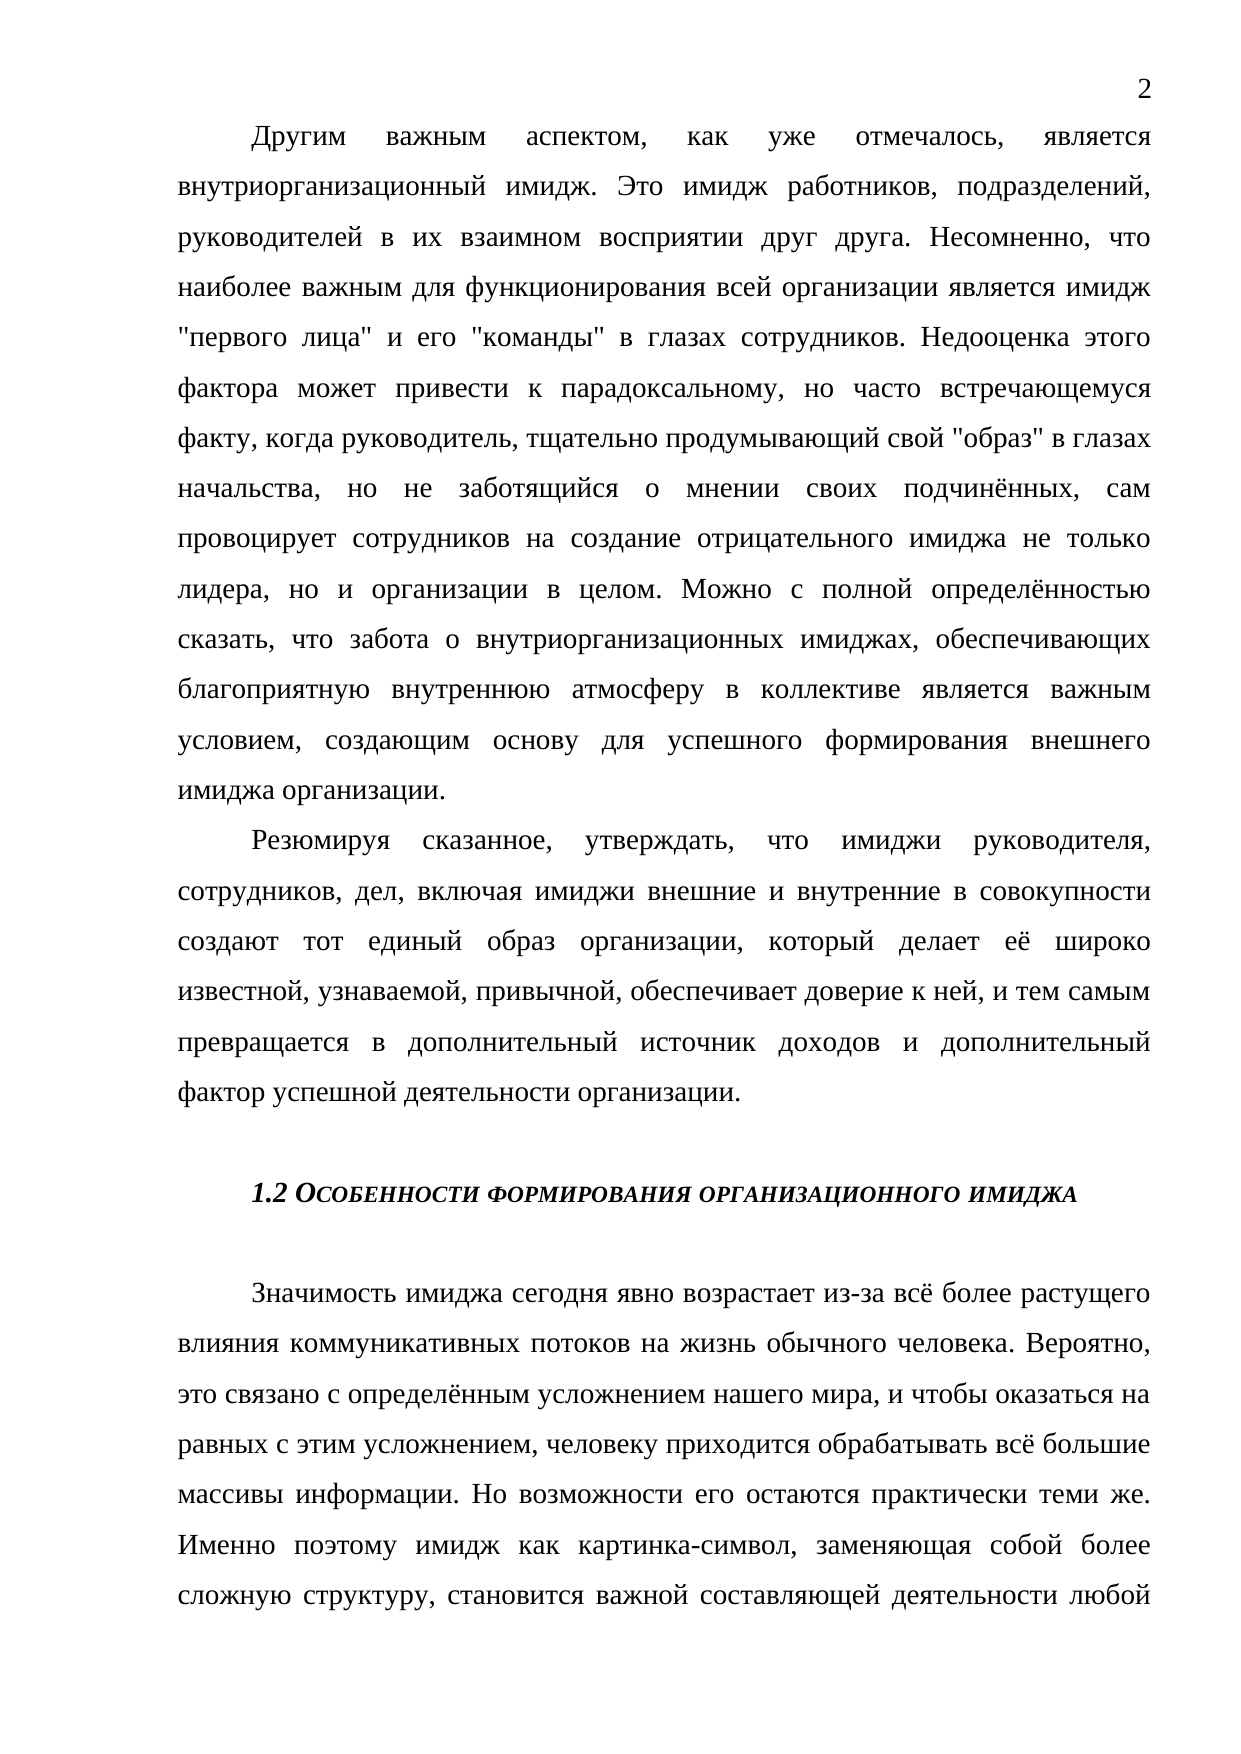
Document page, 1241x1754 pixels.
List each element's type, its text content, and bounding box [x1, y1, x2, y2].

subtitle 1.2 Особенности формирования организационного имиджа [177, 1175, 1152, 1208]
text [177, 1275, 1152, 1611]
text Резюмируя сказанное, утверждать, что имиджи руководителя, сотрудников, дел, включая имиджи внешние и внутренние в совокупности создают тот единый образ организации, который делает её широко известной, узнаваемой, привычной, обеспечивает доверие к ней, и тем самым превращается в дополнительный источник доходов и дополнительный фактор успешной деятельности организации. [177, 822, 1152, 1108]
text Другим важным аспектом, как уже отмечалось, является внутриорганизационный имидж. Это имидж работников, подразделений, руководителей в их взаимном восприятии друг друга. Несомненно, что наиболее важным для функционирования всей организации является имидж "первого лица" и его "команды" в глазах сотрудников. Недооценка этого фактора может привести к парадоксальному, но часто встречающемуся факту, когда руководитель, тщательно продумывающий свой "образ" в глазах начальства, но не заботящийся о мнении своих подчинённых, сам провоцирует сотрудников на создание отрицательного имиджа не только лидера, но и организации в целом. Можно с полной определённостью сказать, что забота о внутриорганизационных имиджах, обеспечивающих благоприятную внутреннюю атмосферу в коллективе является важным условием, создающим основу для успешного формирования внешнего имиджа организации. [177, 118, 1152, 806]
